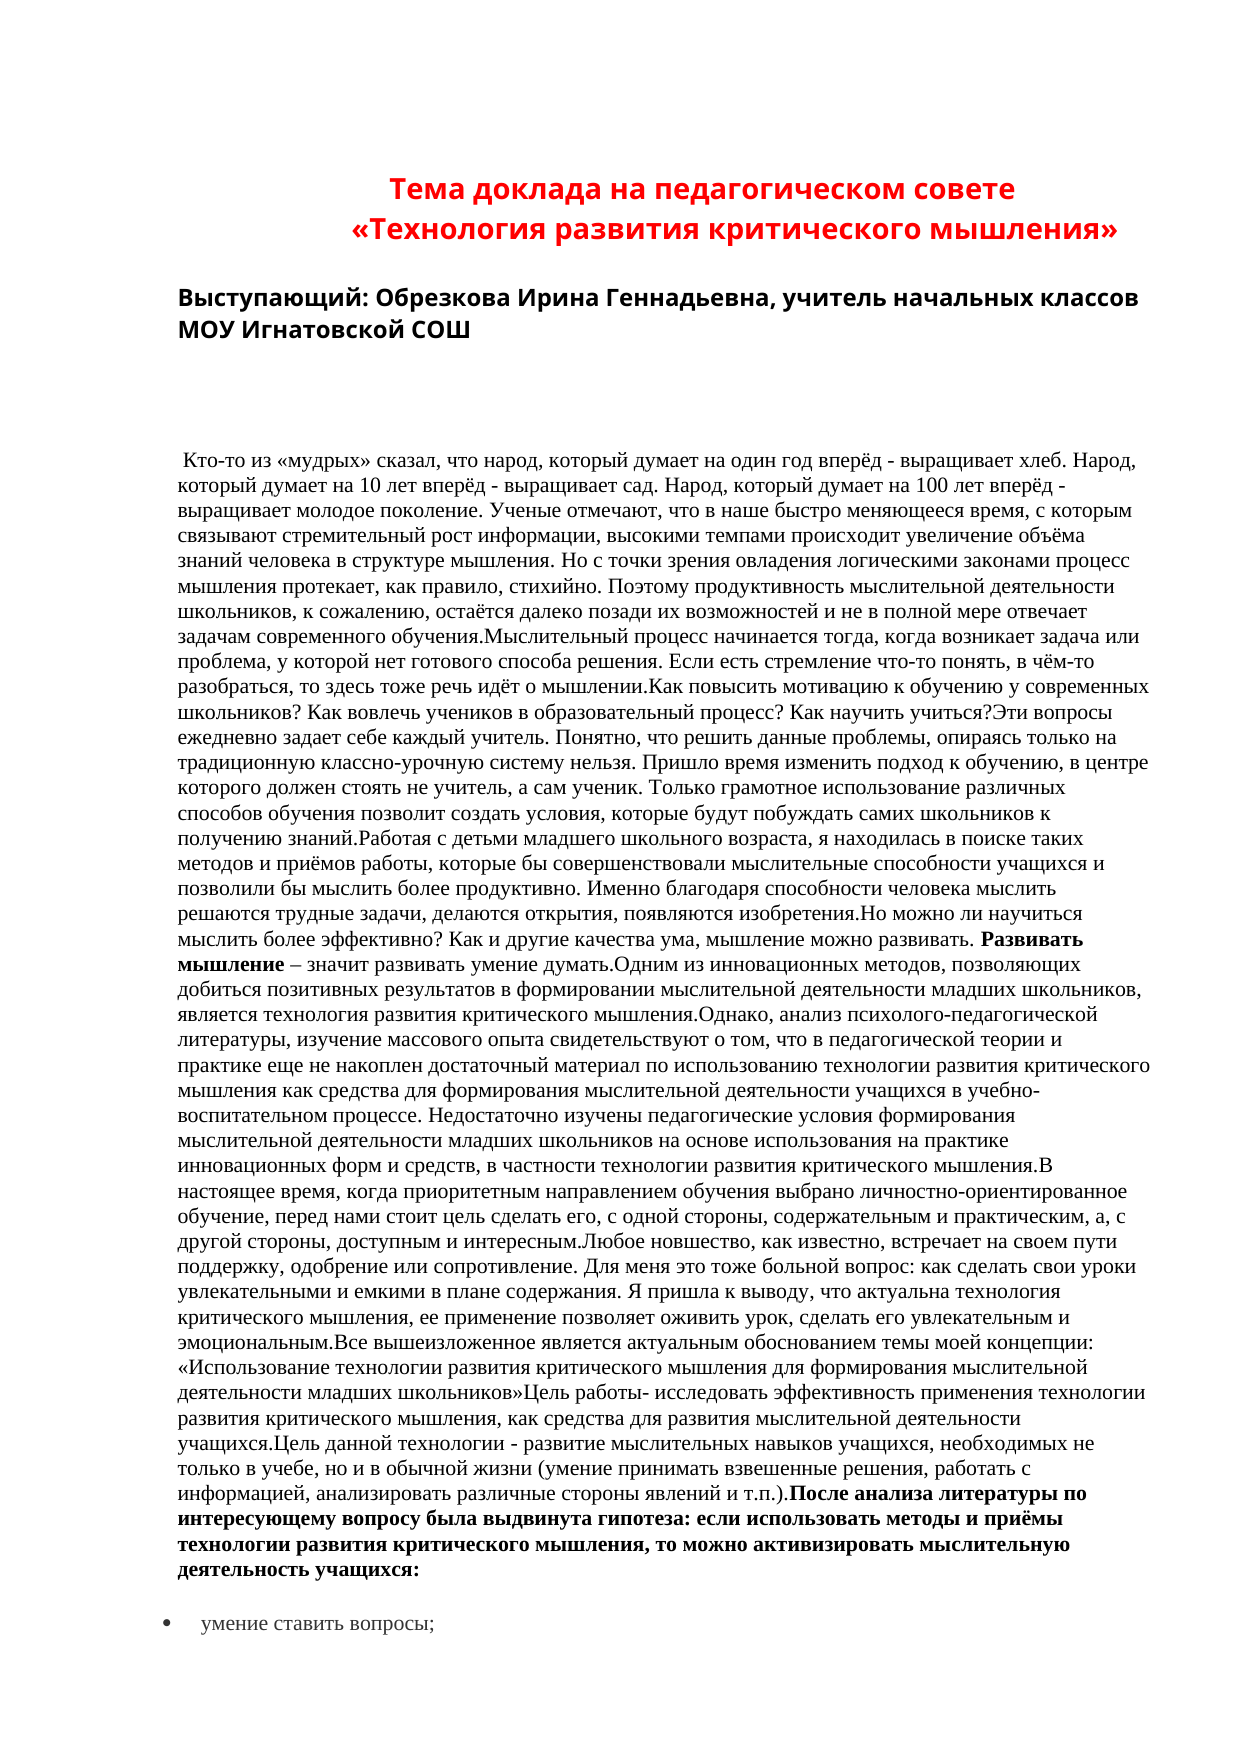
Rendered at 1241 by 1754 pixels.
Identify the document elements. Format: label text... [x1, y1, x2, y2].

text Тема доклада на педагогическом совете [177, 168, 1152, 208]
list умение ставить вопросы; [163, 1610, 1152, 1635]
text Кто-то из «мудрых» сказал, что народ, который думает на один год вперёд - выращивает хлеб. Народ, который думает на 10 лет вперёд - выращивает сад. Народ, который думает на 100 лет вперёд - выращивает молодое поколение. Ученые отмечают, что в наше быстро меняющееся время, с которым связывают стремительный рост информации, высокими темпами происходит увеличение объёма знаний человека в структуре мышления. Но с точки зрения овладения логическими законами процесс мышления протекает, как правило, стихийно. Поэтому продуктивность мыслительной деятельности школьников, к сожалению, остаётся далеко позади их возможностей и не в полной мере отвечает задачам современного обучения.Мыслительный процесс начинается тогда, когда возникает задача или проблема, у которой нет готового способа решения. Если есть стремление что-то понять, в чём-то разобраться, то здесь тоже речь идёт о мышлении.Как повысить мотивацию к обучению у современных школьников? Как вовлечь учеников в образовательный процесс? Как научить учиться?Эти вопросы ежедневно задает себе каждый учитель. Понятно, что решить данные проблемы, опираясь только на традиционную классно-урочную систему нельзя. Пришло время изменить подход к обучению, в центре которого должен стоять не учитель, а сам ученик. Только грамотное использование различных способов обучения позволит создать условия, которые будут побуждать самих школьников к получению знаний.Работая с детьми младшего школьного возраста, я находилась в поиске таких методов и приёмов работы, которые бы совершенствовали мыслительные способности учащихся и позволили бы мыслить более продуктивно. Именно благодаря способности человека мыслить решаются трудные задачи, делаются открытия, появляются изобретения.Но можно ли научиться мыслить более эффективно? Как и другие качества ума, мышление можно развивать. Развивать мышление – значит развивать умение думать.Одним из инновационных методов, позволяющих добиться позитивных результатов в формировании мыслительной деятельности младших школьников, является технология развития критического мышления.Однако, анализ психолого-педагогической литературы, изучение массового опыта свидетельствуют о том, что в педагогической теории и практике еще не накоплен достаточный материал по использованию технологии развития критического мышления как средства для формирования мыслительной деятельности учащихся в учебно-воспитательном процессе. Недостаточно изучены педагогические условия формирования мыслительной деятельности младших школьников на основе использования на практике инновационных форм и средств, в частности технологии развития критического мышления.В настоящее время, когда приоритетным направлением обучения выбрано личностно-ориентированное обучение, перед нами стоит цель сделать его, с одной стороны, содержательным и практическим, а, с другой стороны, доступным и интересным.Любое новшество, как известно, встречает на своем пути поддержку, одобрение или сопротивление. Для меня это тоже больной вопрос: как сделать свои уроки увлекательными и емкими в плане содержания. Я пришла к выводу, что актуальна технология критического мышления, ее применение позволяет оживить урок, сделать его увлекательным и эмоциональным.Все вышеизложенное является актуальным обоснованием темы моей концепции: «Использование технологии развития критического мышления для формирования мыслительной деятельности младших школьников»Цель работы- исследовать эффективность применения технологии развития критического мышления, как средства для развития мыслительной деятельности учащихся.Цель данной технологии - развитие мыслительных навыков учащихся, необходимых не только в учебе, но и в обычной жизни (умение принимать взвешенные решения, работать с информацией, анализировать различные стороны явлений и т.п.).После анализа литературы по интересующему вопросу была выдвинута гипотеза: если использовать методы и приёмы технологии развития критического мышления, то можно активизировать мыслительную деятельность учащихся: [177, 447, 1152, 1581]
text «Технология развития критического мышления» [177, 208, 1152, 248]
text Выступающий: Обрезкова Ирина Геннадьевна, учитель начальных классов МОУ Игнатовской СОШ [177, 281, 1152, 346]
